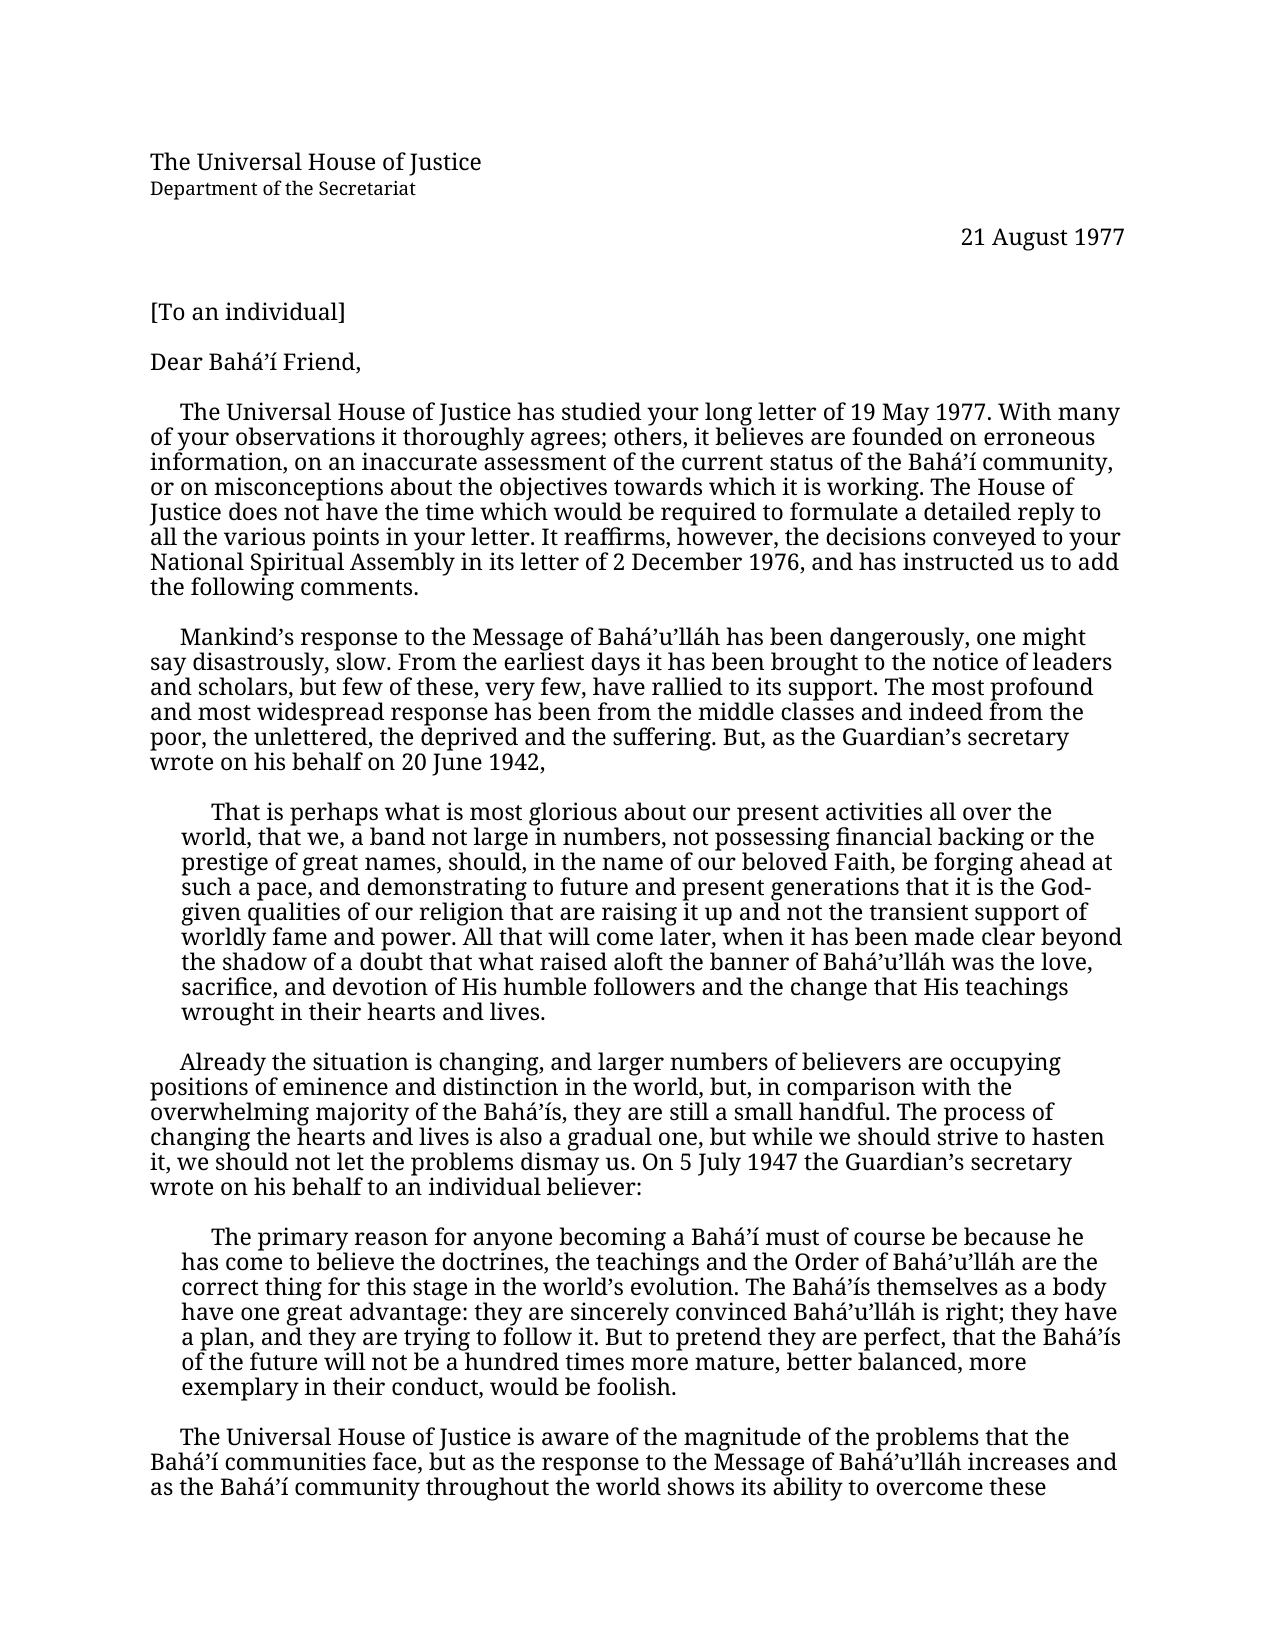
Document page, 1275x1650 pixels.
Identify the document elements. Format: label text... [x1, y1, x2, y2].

text The primary reason for anyone becoming a Bahá’í must of course be because he has come to believe the doctrines, the teachings and the Order of Bahá’u’lláh are the correct thing for this stage in the world’s evolution. The Bahá’ís themselves as a body have one great advantage: they are sincerely convinced Bahá’u’lláh is right; they have a plan, and they are trying to follow it. But to pretend they are perfect, that the Bahá’ís of the future will not be a hundred times more mature, better balanced, more exemplary in their conduct, would be foolish. [181, 1225, 1125, 1400]
text The Universal House of Justice has studied your long letter of 19 May 1977. With many of your observations it thoroughly agrees; others, it believes are founded on erroneous information, on an inaccurate assessment of the current status of the Bahá’í community, or on misconceptions about the objectives towards which it is working. The House of Justice does not have the time which would be required to formulate a detailed reply to all the various points in your letter. It reaffirms, however, the decisions conveyed to your National Spiritual Assembly in its letter of 2 December 1976, and has instructed us to add the following comments. [150, 400, 1125, 600]
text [150, 1425, 1125, 1500]
text That is perhaps what is most glorious about our present activities all over the world, that we, a band not large in numbers, not possessing financial backing or the prestige of great names, should, in the name of our beloved Faith, be forging ahead at such a pace, and demonstrating to future and present generations that it is the God-given qualities of our religion that are raising it up and not the transient support of worldly fame and power. All that will come later, when it has been made clear beyond the shadow of a doubt that what raised aloft the banner of Bahá’u’lláh was the love, sacrifice, and devotion of His humble followers and the change that His teachings wrought in their hearts and lives. [181, 800, 1125, 1025]
text Dear Bahá’í Friend, [150, 350, 1125, 375]
text 21 August 1977 [150, 225, 1125, 250]
text [To an individual] [150, 300, 1125, 325]
text Mankind’s response to the Message of Bahá’u’lláh has been dangerously, one might say disastrously, slow. From the earliest days it has been brought to the notice of leaders and scholars, but few of these, very few, have rallied to its support. The most profound and most widespread response has been from the middle classes and indeed from the poor, the unlettered, the deprived and the suffering. But, as the Guardian’s secretary wrote on his behalf on 20 June 1942, [150, 625, 1125, 775]
text Already the situation is changing, and larger numbers of believers are occupying positions of eminence and distinction in the world, but, in comparison with the overwhelming majority of the Bahá’ís, they are still a small handful. The process of changing the hearts and lives is also a gradual one, but while we should strive to hasten it, we should not let the problems dismay us. On 5 July 1947 the Guardian’s secretary wrote on his behalf to an individual believer: [150, 1050, 1125, 1200]
